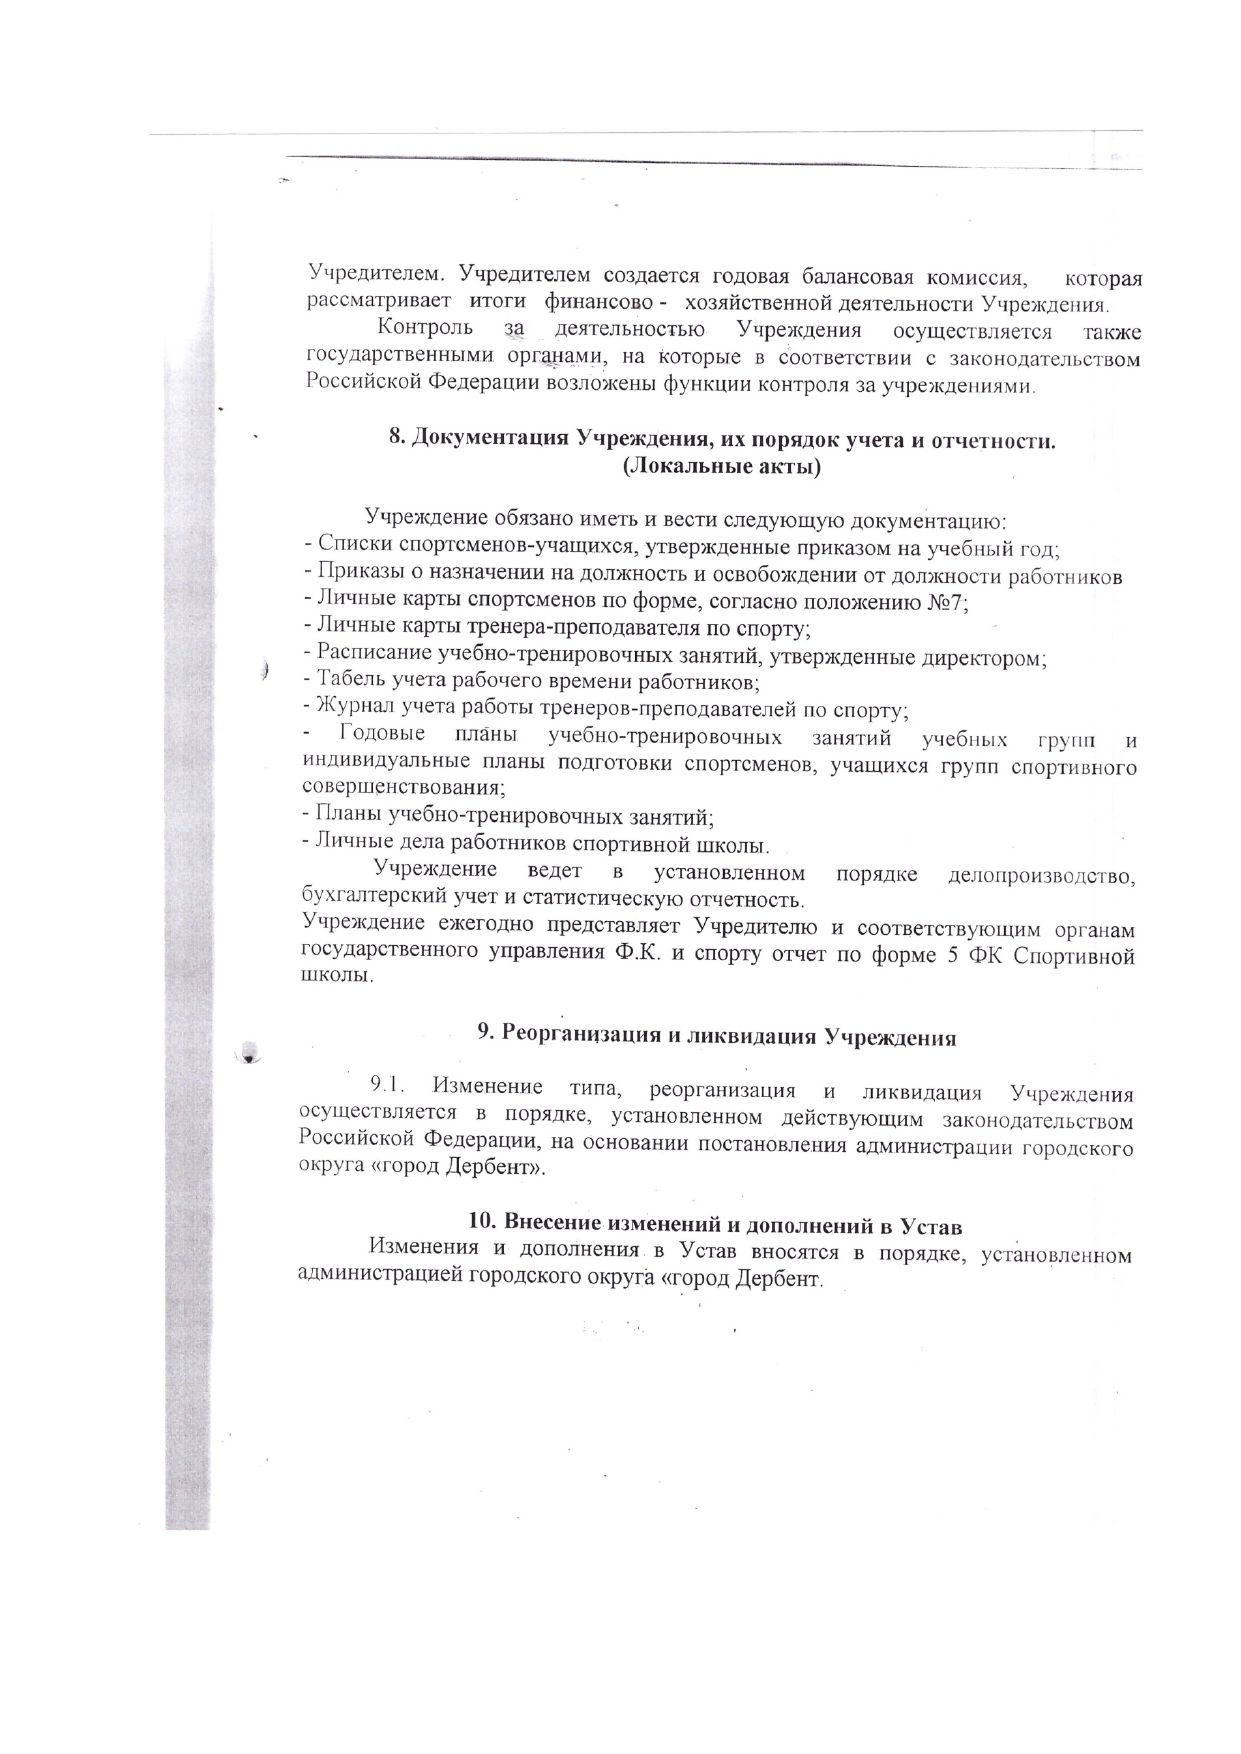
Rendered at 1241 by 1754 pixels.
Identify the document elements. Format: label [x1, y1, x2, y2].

picture [118, 118, 1152, 1539]
